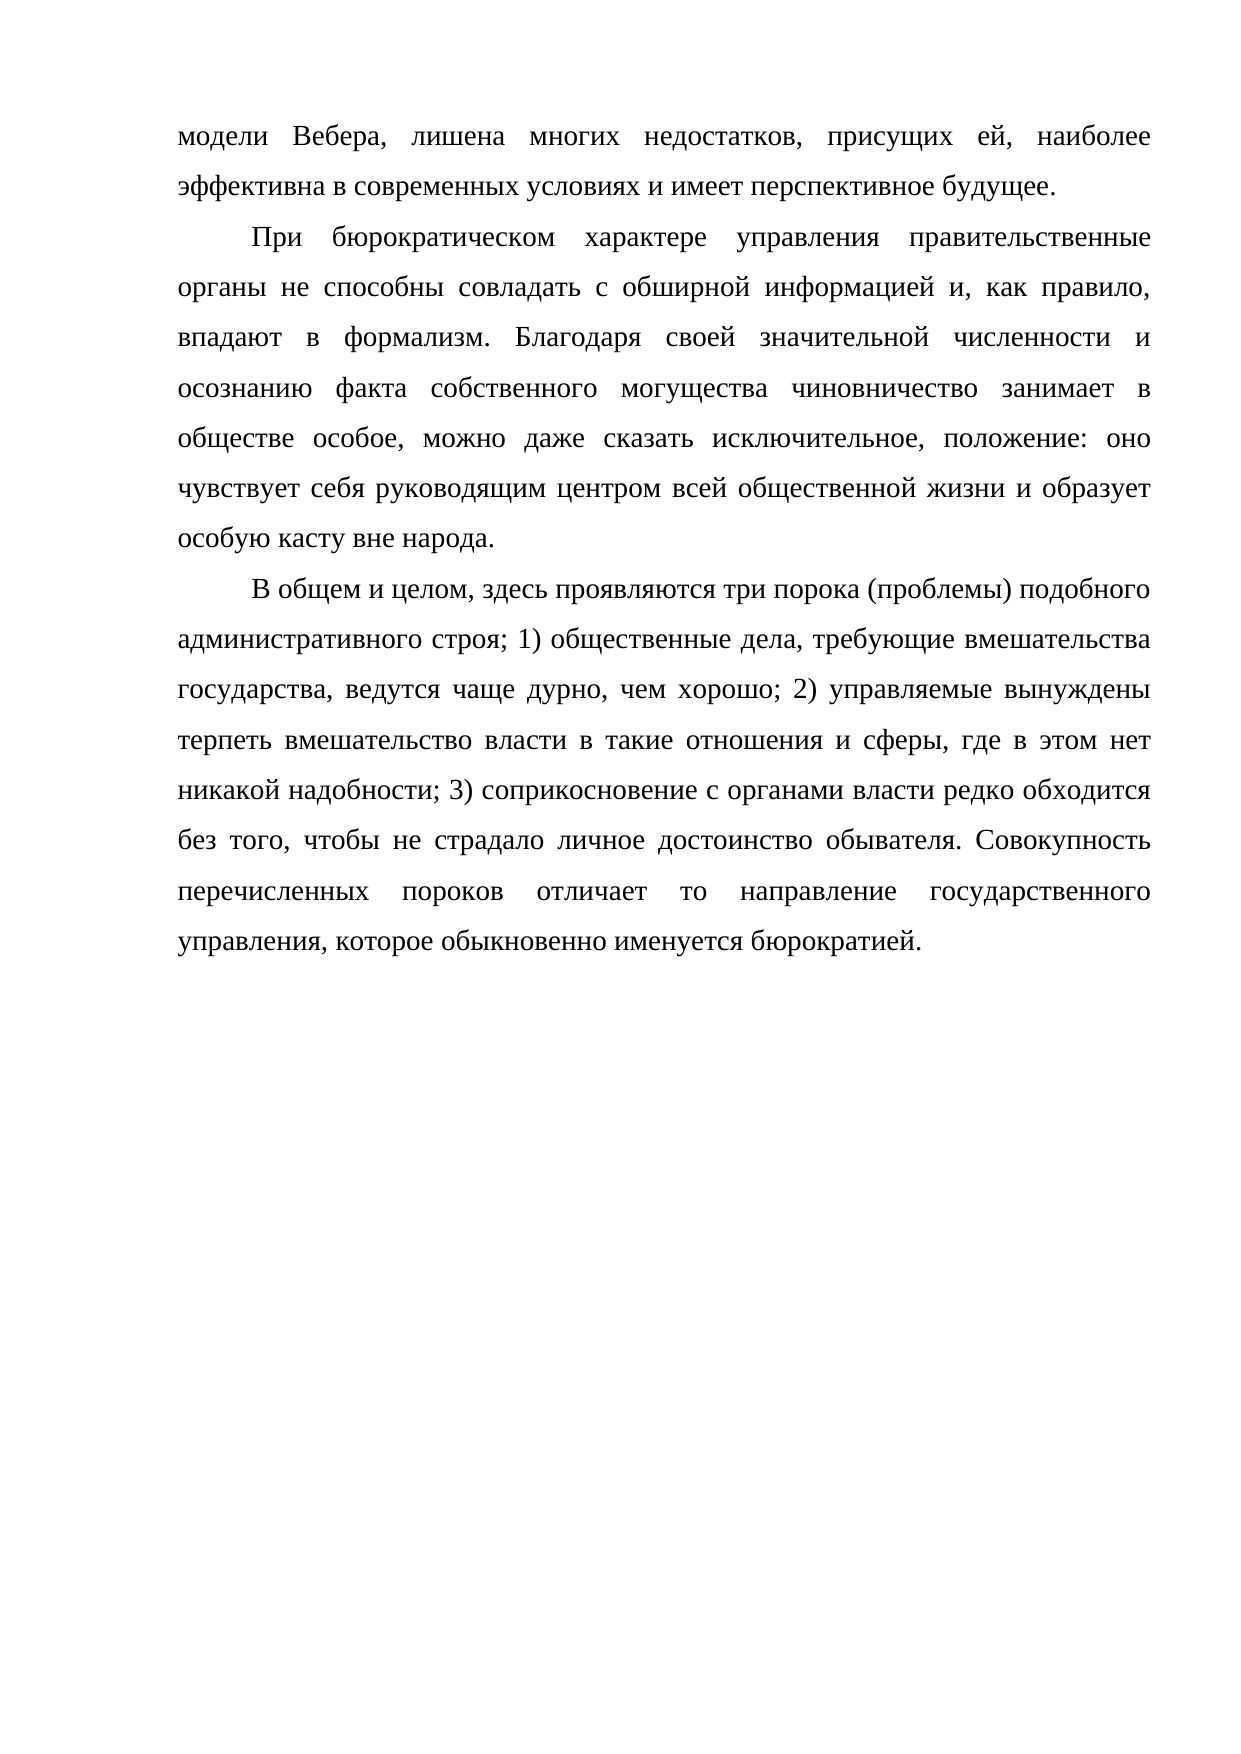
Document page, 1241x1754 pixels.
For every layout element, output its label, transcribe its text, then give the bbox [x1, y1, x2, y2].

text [177, 118, 1152, 202]
text В общем и целом, здесь проявляются три порока (проблемы) подобного административного строя; 1) общественные дела, требующие вмешательства государства, ведутся чаще дурно, чем хорошо; 2) управляемые вынуждены терпеть вмешательство власти в такие отношения и сферы, где в этом нет никакой надобности; 3) соприкосновение с органами власти редко обходится без того, чтобы не страдало личное достоинство обывателя. Совокупность перечисленных пороков отличает то направление государственного управления, которое обыкновенно именуется бюрократией. [177, 571, 1152, 957]
text При бюрократическом характере управления правительственные органы не способны совладать с обширной информацией и, как правило, впадают в формализм. Благодаря своей значительной численности и осознанию факта собственного могущества чиновничество занимает в обществе особое, можно даже сказать исключительное, положение: оно чувствует себя руководящим центром всей общественной жизни и образует особую касту вне народа. [177, 219, 1152, 554]
